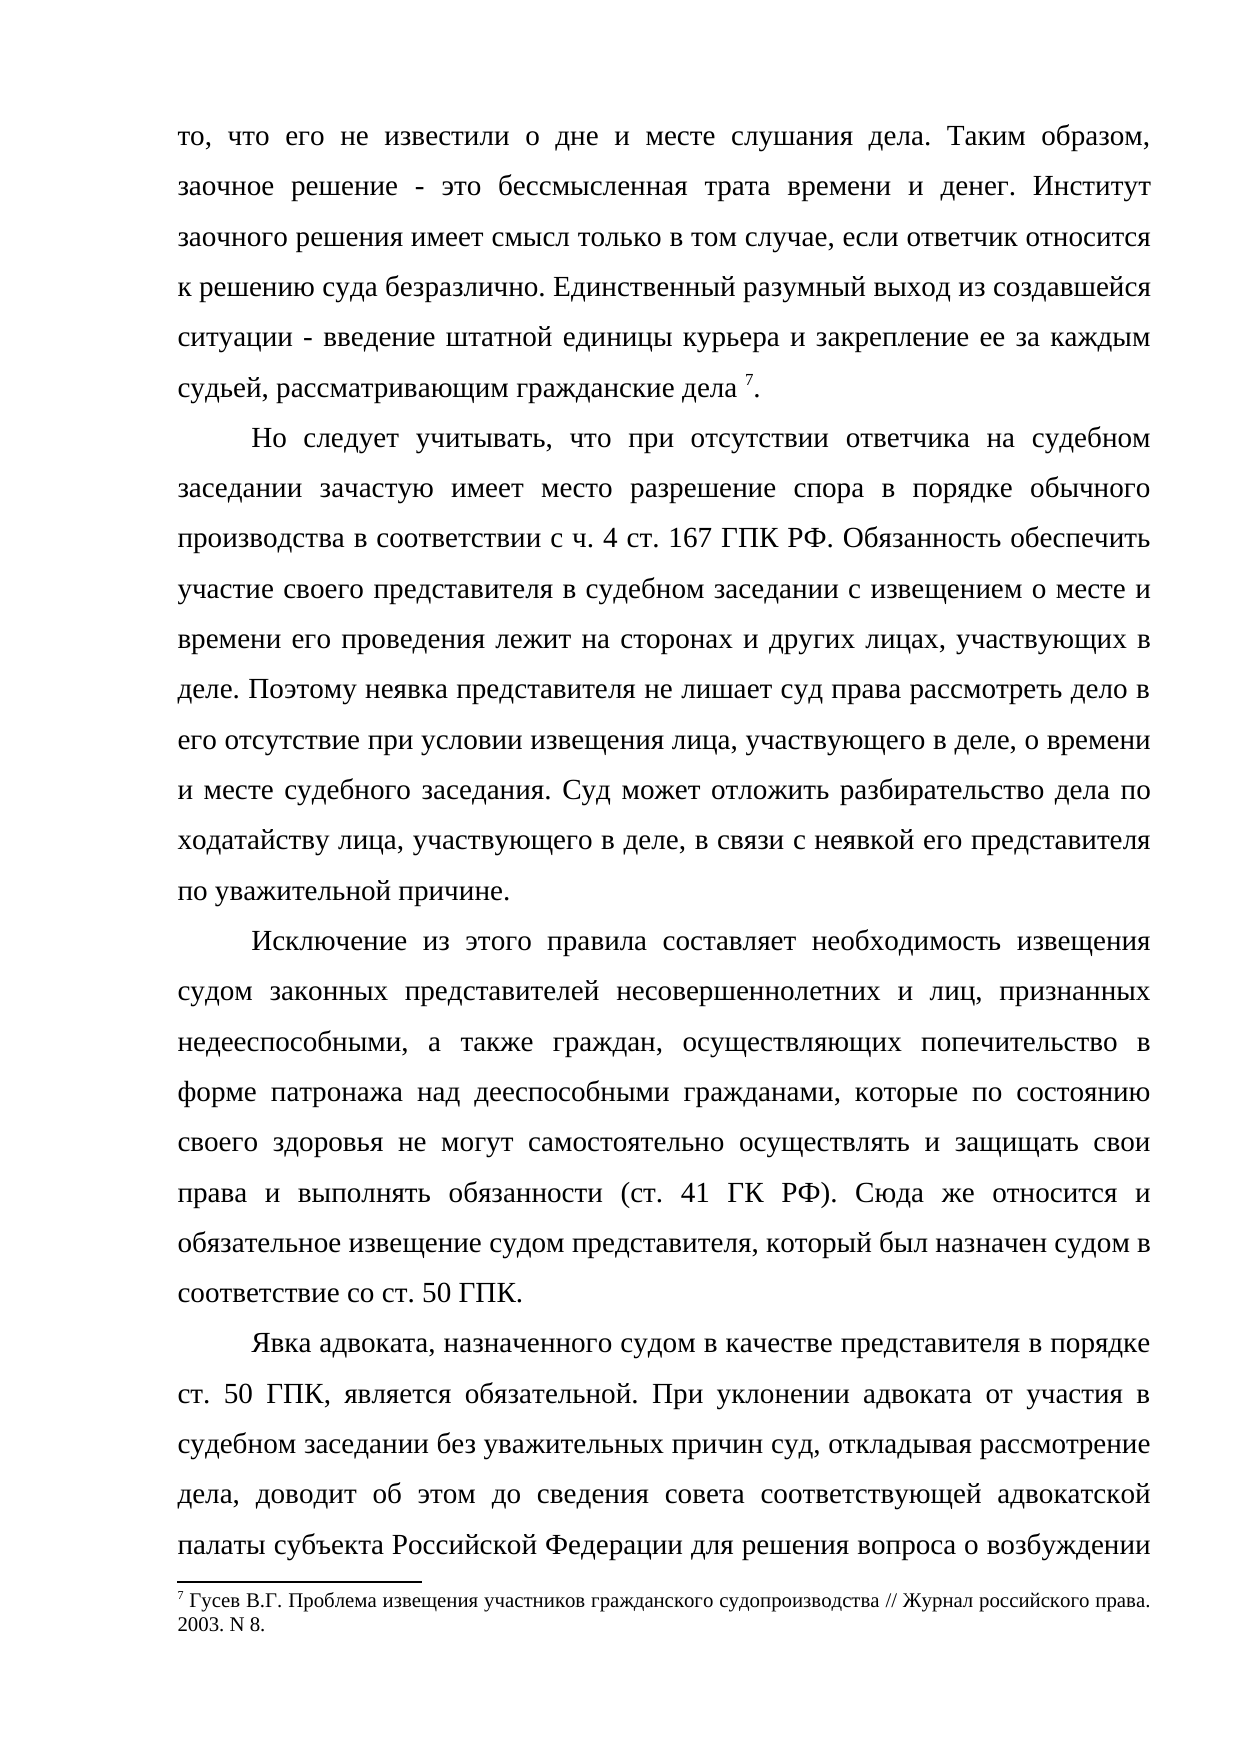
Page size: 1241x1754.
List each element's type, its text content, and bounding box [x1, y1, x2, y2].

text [177, 1326, 1152, 1560]
text Но следует учитывать, что при отсутствии ответчика на судебном заседании зачастую имеет место разрешение спора в порядке обычного производства в соответствии с ч. 4 ст. 167 ГПК РФ. Обязанность обеспечить участие своего представителя в судебном заседании с извещением о месте и времени его проведения лежит на сторонах и других лицах, участвующих в деле. Поэтому неявка представителя не лишает суд права рассмотреть дело в его отсутствие при условии извещения лица, участвующего в деле, о времени и месте судебного заседания. Суд может отложить разбирательство дела по ходатайству лица, участвующего в деле, в связи с неявкой его представителя по уважительной причине. [177, 420, 1152, 906]
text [177, 118, 1152, 403]
text Исключение из этого правила составляет необходимость извещения судом законных представителей несовершеннолетних и лиц, признанных недееспособными, а также граждан, осуществляющих попечительство в форме патронажа над дееспособными гражданами, которые по состоянию своего здоровья не могут самостоятельно осуществлять и защищать свои права и выполнять обязанности (ст. 41 ГК РФ). Сюда же относится и обязательное извещение судом представителя, который был назначен судом в соответствие со ст. 50 ГПК. [177, 923, 1152, 1309]
